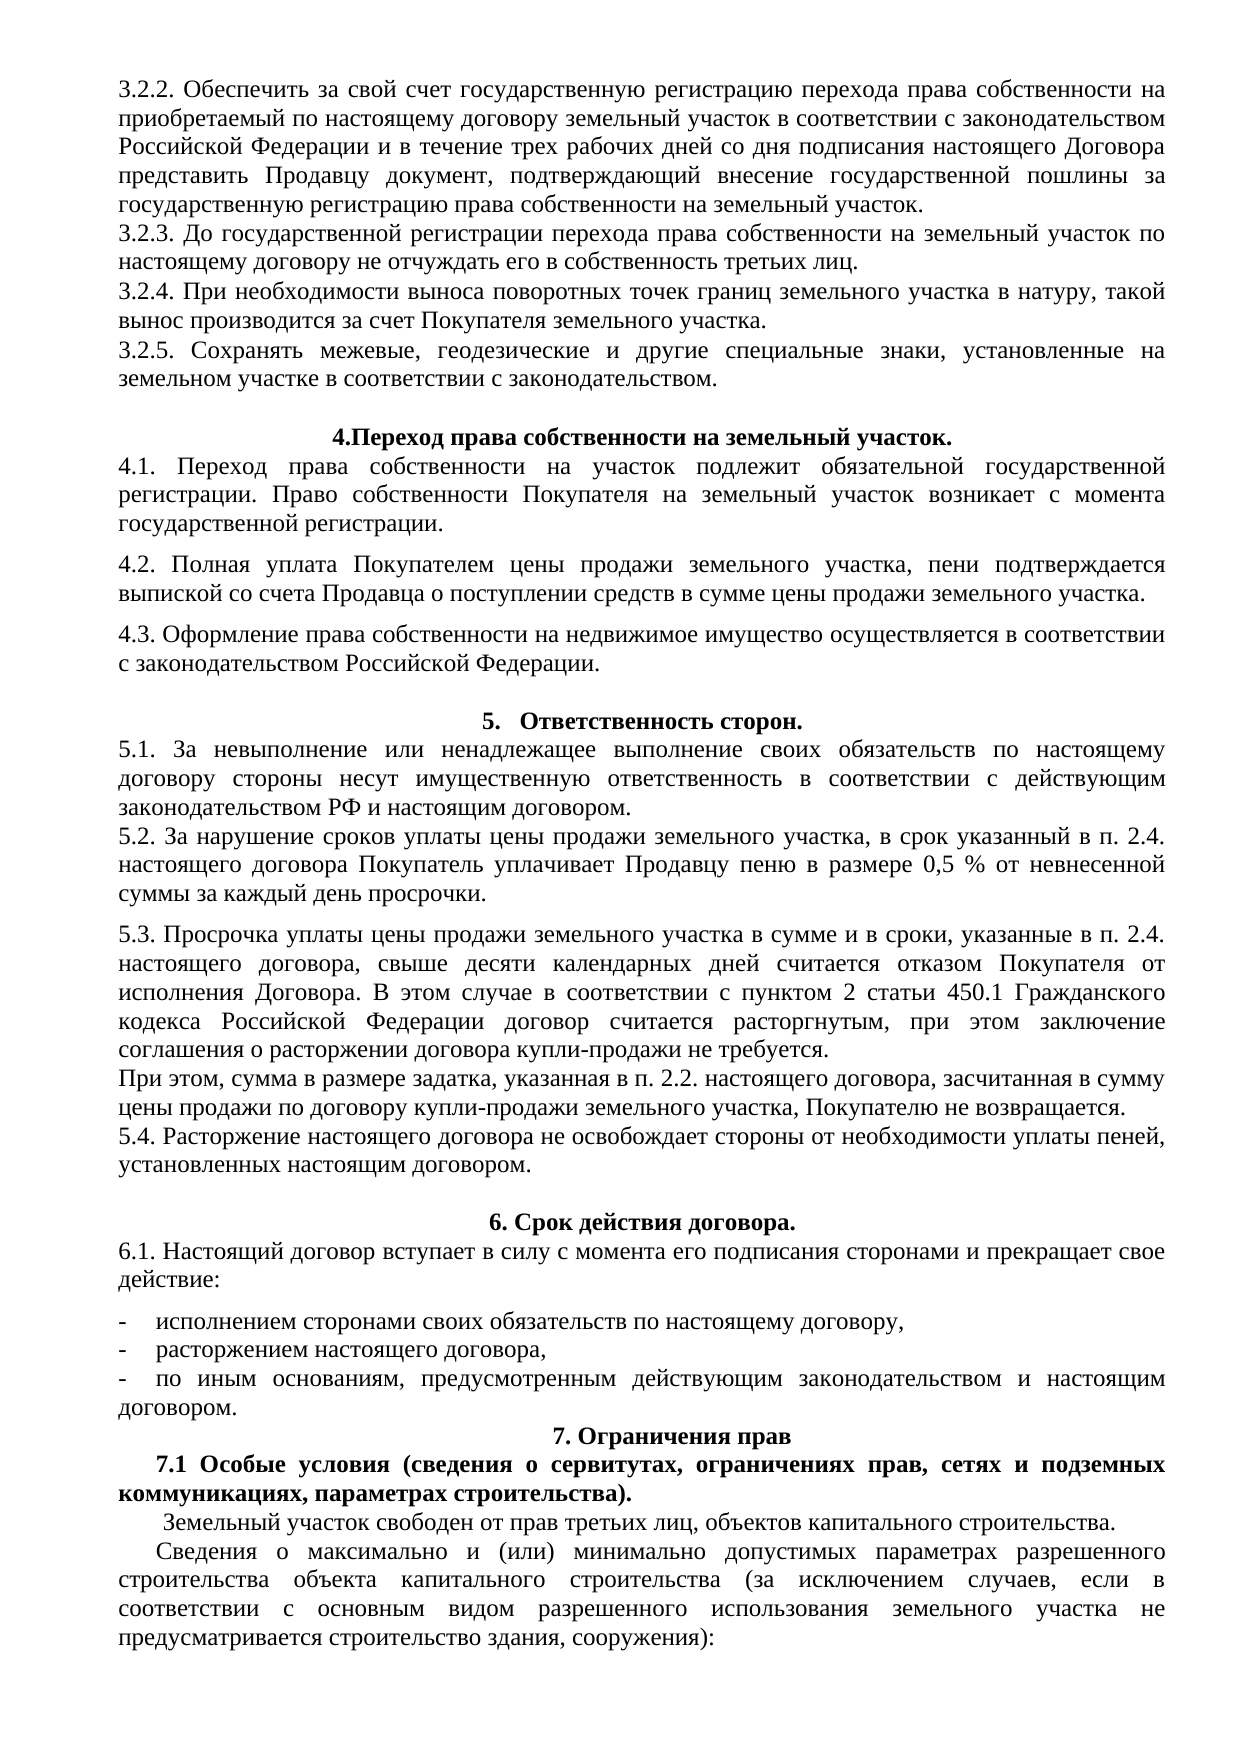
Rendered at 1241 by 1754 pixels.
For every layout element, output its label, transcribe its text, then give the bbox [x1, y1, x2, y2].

text При этом, сумма в размере задатка, указанная в п. 2.2. настоящего договора, засчитанная в сумму цены продажи по договору купли-продажи земельного участка, Покупателю не возвращается. [118, 1063, 1167, 1121]
text 3.2.3. До государственной регистрации перехода права собственности на земельный участок по настоящему договору не отчуждать его в собственность третьих лиц. [118, 218, 1167, 275]
text 4.2. Полная уплата Покупателем цены продажи земельного участка, пени подтверждается выпиской со счета Продавца о поступлении средств в сумме цены продажи земельного участка. [118, 549, 1167, 607]
list Земельный участок свободен от прав третьих лиц, объектов капитального строительства. [118, 1507, 1167, 1536]
text 6.1. Настоящий договор вступает в силу с момента его подписания сторонами и прекращает свое действие: [118, 1236, 1167, 1293]
text 5.3. Просрочка уплаты цены продажи земельного участка в сумме и в сроки, указанные в п. 2.4. настоящего договора, свыше десяти календарных дней считается отказом Покупателя от исполнения Договора. В этом случае в соответствии с пунктом 2 статьи 450.1 Гражданского кодекса Российской Федерации договор считается расторгнутым, при этом заключение соглашения о расторжении договора купли-продажи не требуется. [118, 919, 1167, 1063]
list Ответственность сторон. [118, 706, 1167, 734]
text 5.1. За невыполнение или ненадлежащее выполнение своих обязательств по настоящему договору стороны несут имущественную ответственность в соответствии с действующим законодательством РФ и настоящим договором. [118, 734, 1167, 821]
text 4.Переход права собственности на земельный участок. [118, 422, 1167, 451]
text Сведения о максимально и (или) минимально допустимых параметрах разрешенного строительства объекта капитального строительства (за исключением случаев, если в соответствии с основным видом разрешенного использования земельного участка не предусматривается строительство здания, сооружения): [118, 1536, 1167, 1651]
text 3.2.4. При необходимости выноса поворотных точек границ земельного участка в натуру, такой вынос производится за счет Покупателя земельного участка. [118, 276, 1167, 334]
list по иным основаниям, предусмотренным действующим законодательством и настоящим договором. [118, 1363, 1167, 1421]
text 5.2. За нарушение сроков уплаты цены продажи земельного участка, в срок указанный в п. 2.4. настоящего договора Покупатель уплачивает Продавцу пеню в размере 0,5 % от невнесенной суммы за каждый день просрочки. [118, 821, 1167, 907]
text 6. Срок действия договора. [118, 1207, 1167, 1236]
text 4.1. Переход права собственности на участок подлежит обязательной государственной регистрации. Право собственности Покупателя на земельный участок возникает с момента государственной регистрации. [118, 451, 1167, 537]
text 5.4. Расторжение настоящего договора не освобождает стороны от необходимости уплаты пеней, установленных настоящим договором. [118, 1121, 1167, 1178]
text 3.2.2. Обеспечить за свой счет государственную регистрацию перехода права собственности на приобретаемый по настоящему договору земельный участок в соответствии с законодательством Российской Федерации и в течение трех рабочих дней со дня подписания настоящего Договора представить Продавцу документ, подтверждающий внесение государственной пошлины за государственную регистрацию права собственности на земельный участок. [118, 74, 1167, 218]
text 4.3. Оформление права собственности на недвижимое имущество осуществляется в соответствии с законодательством Российской Федерации. [118, 619, 1167, 677]
list исполнением сторонами своих обязательств по настоящему договору, [118, 1306, 1167, 1334]
text 3.2.5. Сохранять межевые, геодезические и другие специальные знаки, установленные на земельном участке в соответствии с законодательством. [118, 335, 1167, 392]
text 7.1 Особые условия (сведения о сервитутах, ограничениях прав, сетях и подземных коммуникациях, параметрах строительства). [118, 1449, 1167, 1507]
list расторжением настоящего договора, [118, 1334, 1167, 1363]
text 7. Ограничения прав [156, 1421, 1167, 1449]
